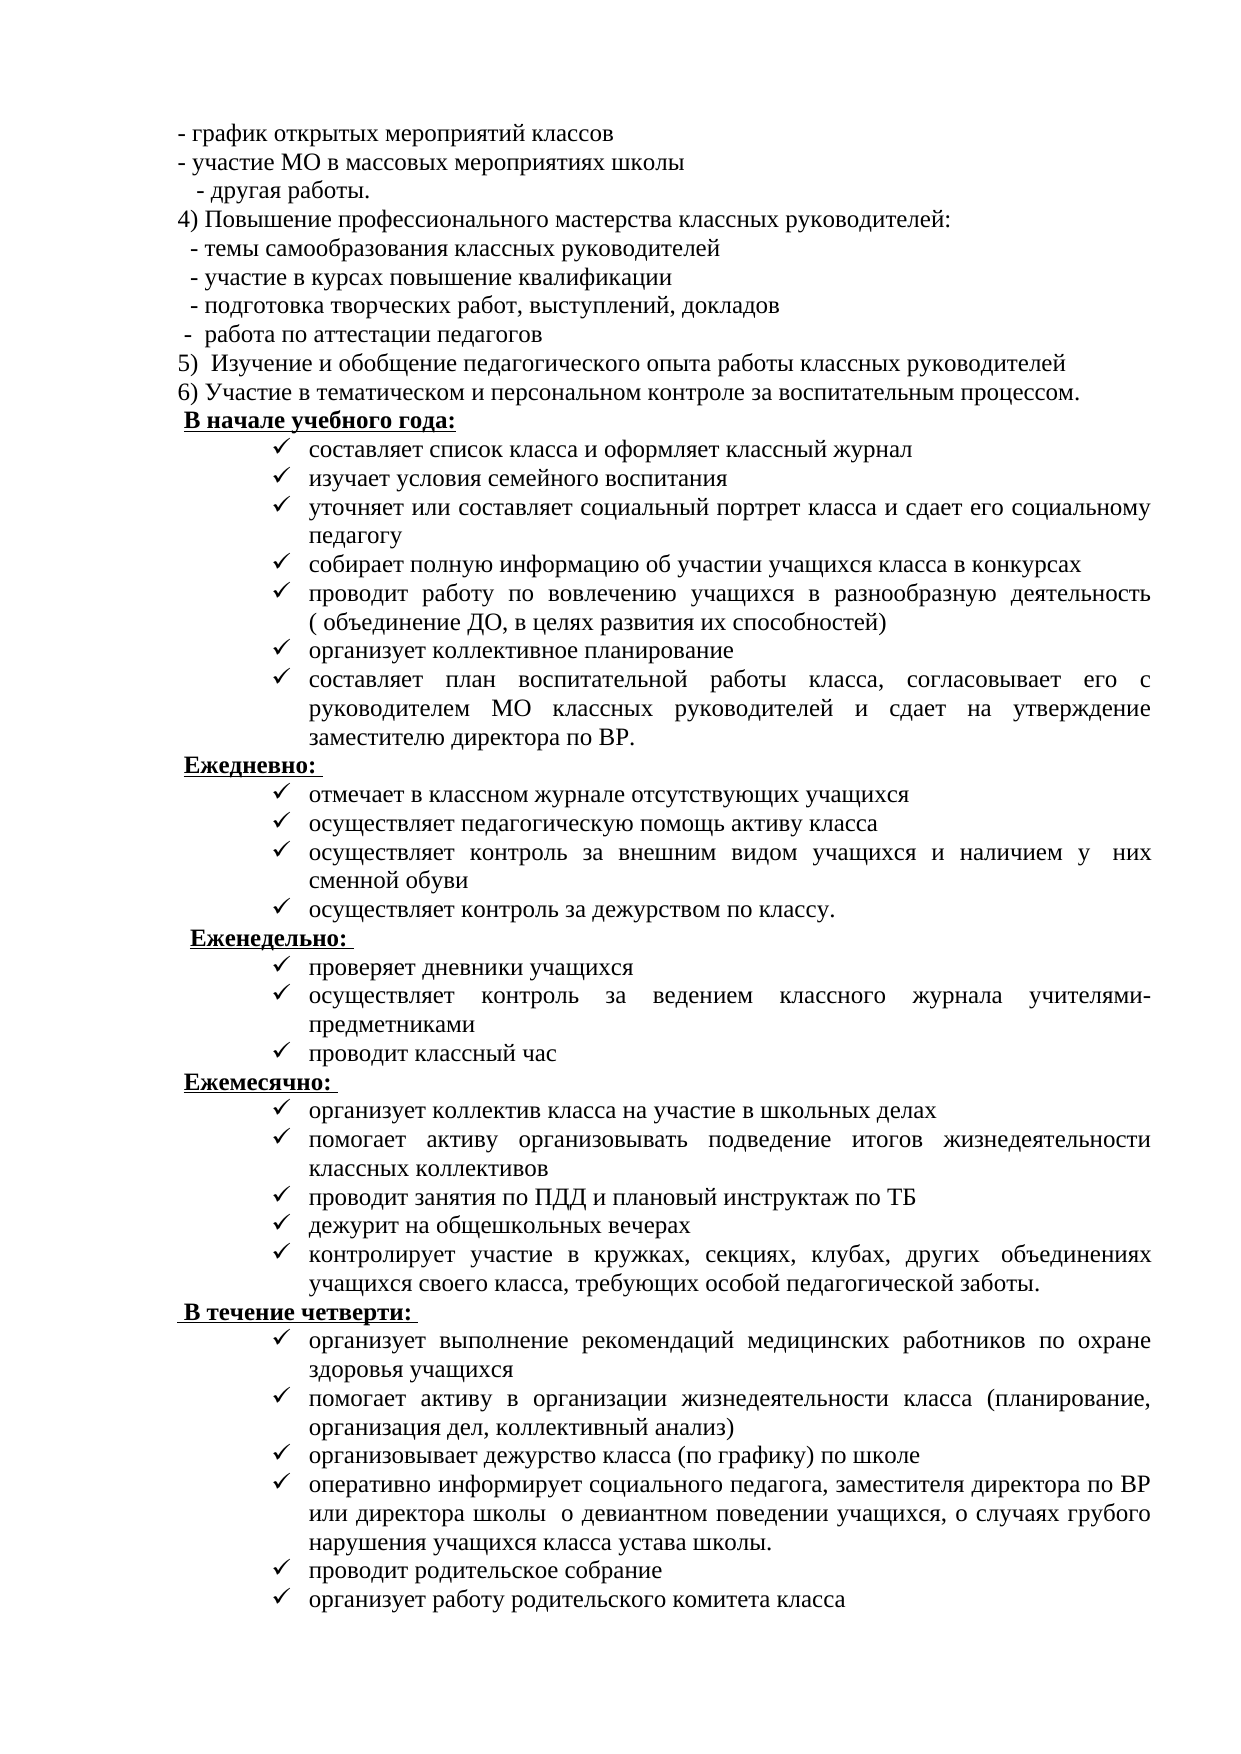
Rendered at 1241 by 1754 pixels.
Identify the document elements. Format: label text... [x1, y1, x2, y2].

text - график открытых мероприятий классов [177, 118, 1152, 147]
list изучает условия семейного воспитания [271, 463, 1152, 492]
list осуществляет педагогическую помощь активу класса [271, 808, 1152, 837]
list организует работу родительского комитета класса [271, 1584, 1152, 1613]
list организует коллектив класса на участие в школьных делах [271, 1096, 1152, 1124]
text - участие в курсах повышение квалификации [177, 262, 1152, 291]
text Ежемесячно: [177, 1067, 1152, 1096]
list организует коллективное планирование [271, 636, 1152, 664]
list отмечает в классном журнале отсутствующих учащихся [271, 779, 1152, 808]
list проверяет дневники учащихся [271, 952, 1152, 981]
list составляет план воспитательной работы класса, согласовывает его с руководителем МО классных руководителей и сдает на утверждение заместителю директора по ВР. [271, 664, 1152, 751]
list организует выполнение рекомендаций медицинских работников по охране здоровья учащихся [271, 1326, 1152, 1383]
text 6) Участие в тематическом и персональном контроле за воспитательным процессом. [177, 377, 1152, 406]
list помогает активу организовывать подведение итогов жизнедеятельности классных коллективов [271, 1124, 1152, 1182]
text Ежедневно: [177, 751, 1152, 779]
text 4) Повышение профессионального мастерства классных руководителей: [177, 204, 1152, 233]
text В течение четверти: [177, 1297, 1152, 1326]
list проводит родительское собрание [271, 1556, 1152, 1584]
text - работа по аттестации педагогов [177, 319, 1152, 348]
list проводит занятия по ПДД и плановый инструктаж по ТБ [271, 1182, 1152, 1211]
list проводит работу по вовлечению учащихся в разнообразную деятельность ( объединение ДО, в целях развития их способностей) [271, 578, 1152, 636]
text Еженедельно: [177, 923, 1152, 952]
list проводит классный час [271, 1038, 1152, 1067]
text 5) Изучение и обобщение педагогического опыта работы классных руководителей [177, 348, 1152, 377]
list осуществляет контроль за ведением классного журнала учителями-предметниками [271, 981, 1152, 1038]
text - темы самообразования классных руководителей [177, 233, 1152, 262]
list осуществляет контроль за внешним видом учащихся и наличием у них сменной обуви [271, 837, 1152, 894]
list составляет список класса и оформляет классный журнал [271, 434, 1152, 463]
list помогает активу в организации жизнедеятельности класса (планирование, организация дел, коллективный анализ) [271, 1383, 1152, 1441]
list уточняет или составляет социальный портрет класса и сдает его социальному педагогу [271, 492, 1152, 549]
list контролирует участие в кружках, секциях, клубах, других объединениях учащихся своего класса, требующих особой педагогической заботы. [271, 1239, 1152, 1297]
list собирает полную информацию об участии учащихся класса в конкурсах [271, 549, 1152, 578]
list организовывает дежурство класса (по графику) по школе [271, 1441, 1152, 1469]
list оперативно информирует социального педагога, заместителя директора по ВР или директора школы о девиантном поведении учащихся, о случаях грубого нарушения учащихся класса устава школы. [271, 1469, 1152, 1556]
text - участие МО в массовых мероприятиях школы [177, 147, 1152, 176]
text - подготовка творческих работ, выступлений, докладов [177, 291, 1152, 319]
list дежурит на общешкольных вечерах [271, 1211, 1152, 1239]
text - другая работы. [177, 176, 1152, 204]
list осуществляет контроль за дежурством по классу. [271, 894, 1152, 923]
text В начале учебного года: [177, 406, 1152, 434]
